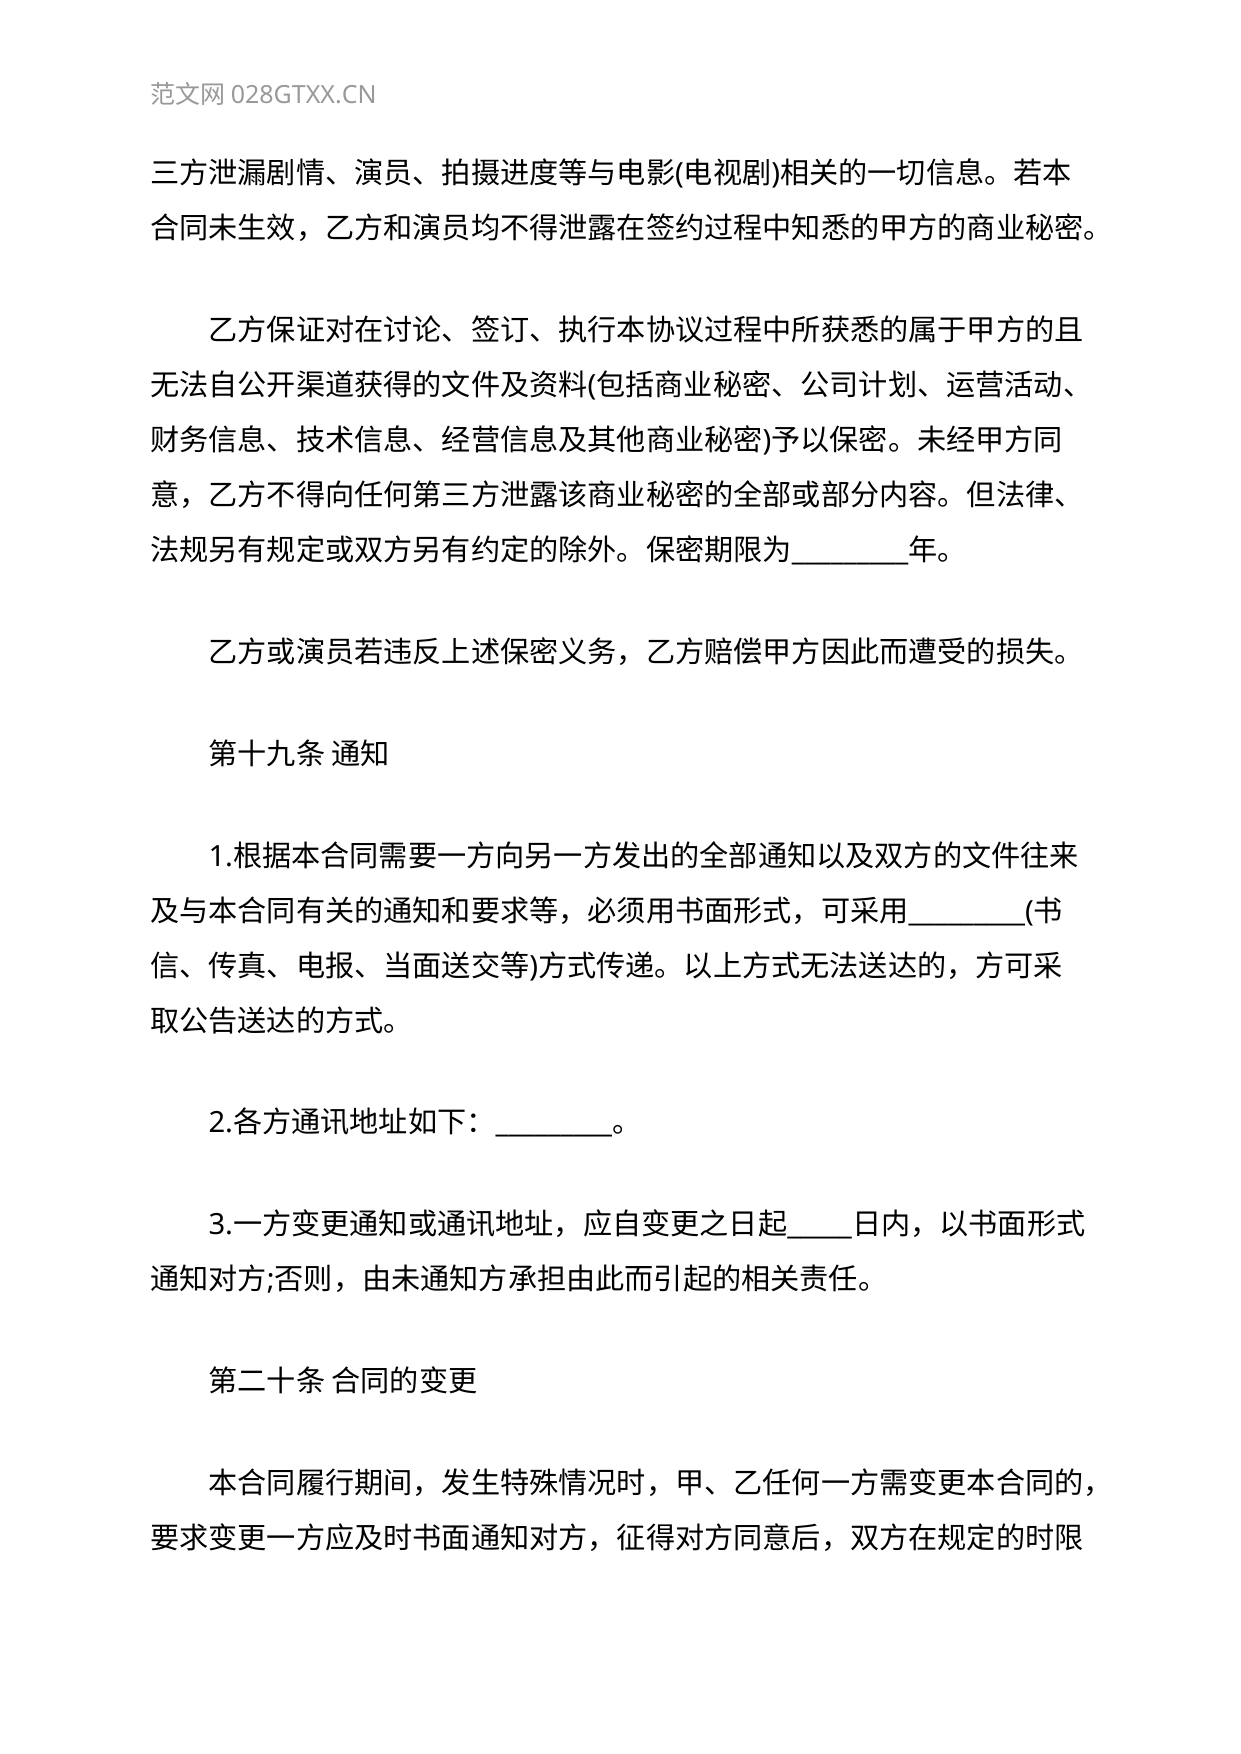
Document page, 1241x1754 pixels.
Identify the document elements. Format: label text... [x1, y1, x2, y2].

text 乙方或演员若违反上述保密义务，乙方赔偿甲方因此而遭受的损失。 [150, 628, 1090, 671]
text 第二十条 合同的变更 [150, 1358, 1090, 1400]
text 第十九条 通知 [150, 730, 1090, 773]
text 3.一方变更通知或通讯地址，应自变更之日起_____日内，以书面形式通知对方;否则，由未通知方承担由此而引起的相关责任。 [150, 1201, 1090, 1298]
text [150, 1459, 1090, 1557]
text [150, 150, 1090, 247]
text 乙方保证对在讨论、签订、执行本协议过程中所获悉的属于甲方的且无法自公开渠道获得的文件及资料(包括商业秘密、公司计划、运营活动、财务信息、技术信息、经营信息及其他商业秘密)予以保密。未经甲方同意，乙方不得向任何第三方泄露该商业秘密的全部或部分内容。但法律、法规另有规定或双方另有约定的除外。保密期限为_________年。 [150, 307, 1090, 569]
text 2.各方通讯地址如下：_________。 [150, 1099, 1090, 1141]
text 1.根据本合同需要一方向另一方发出的全部通知以及双方的文件往来及与本合同有关的通知和要求等，必须用书面形式，可采用_________(书信、传真、电报、当面送交等)方式传递。以上方式无法送达的，方可采取公告送达的方式。 [150, 832, 1090, 1039]
